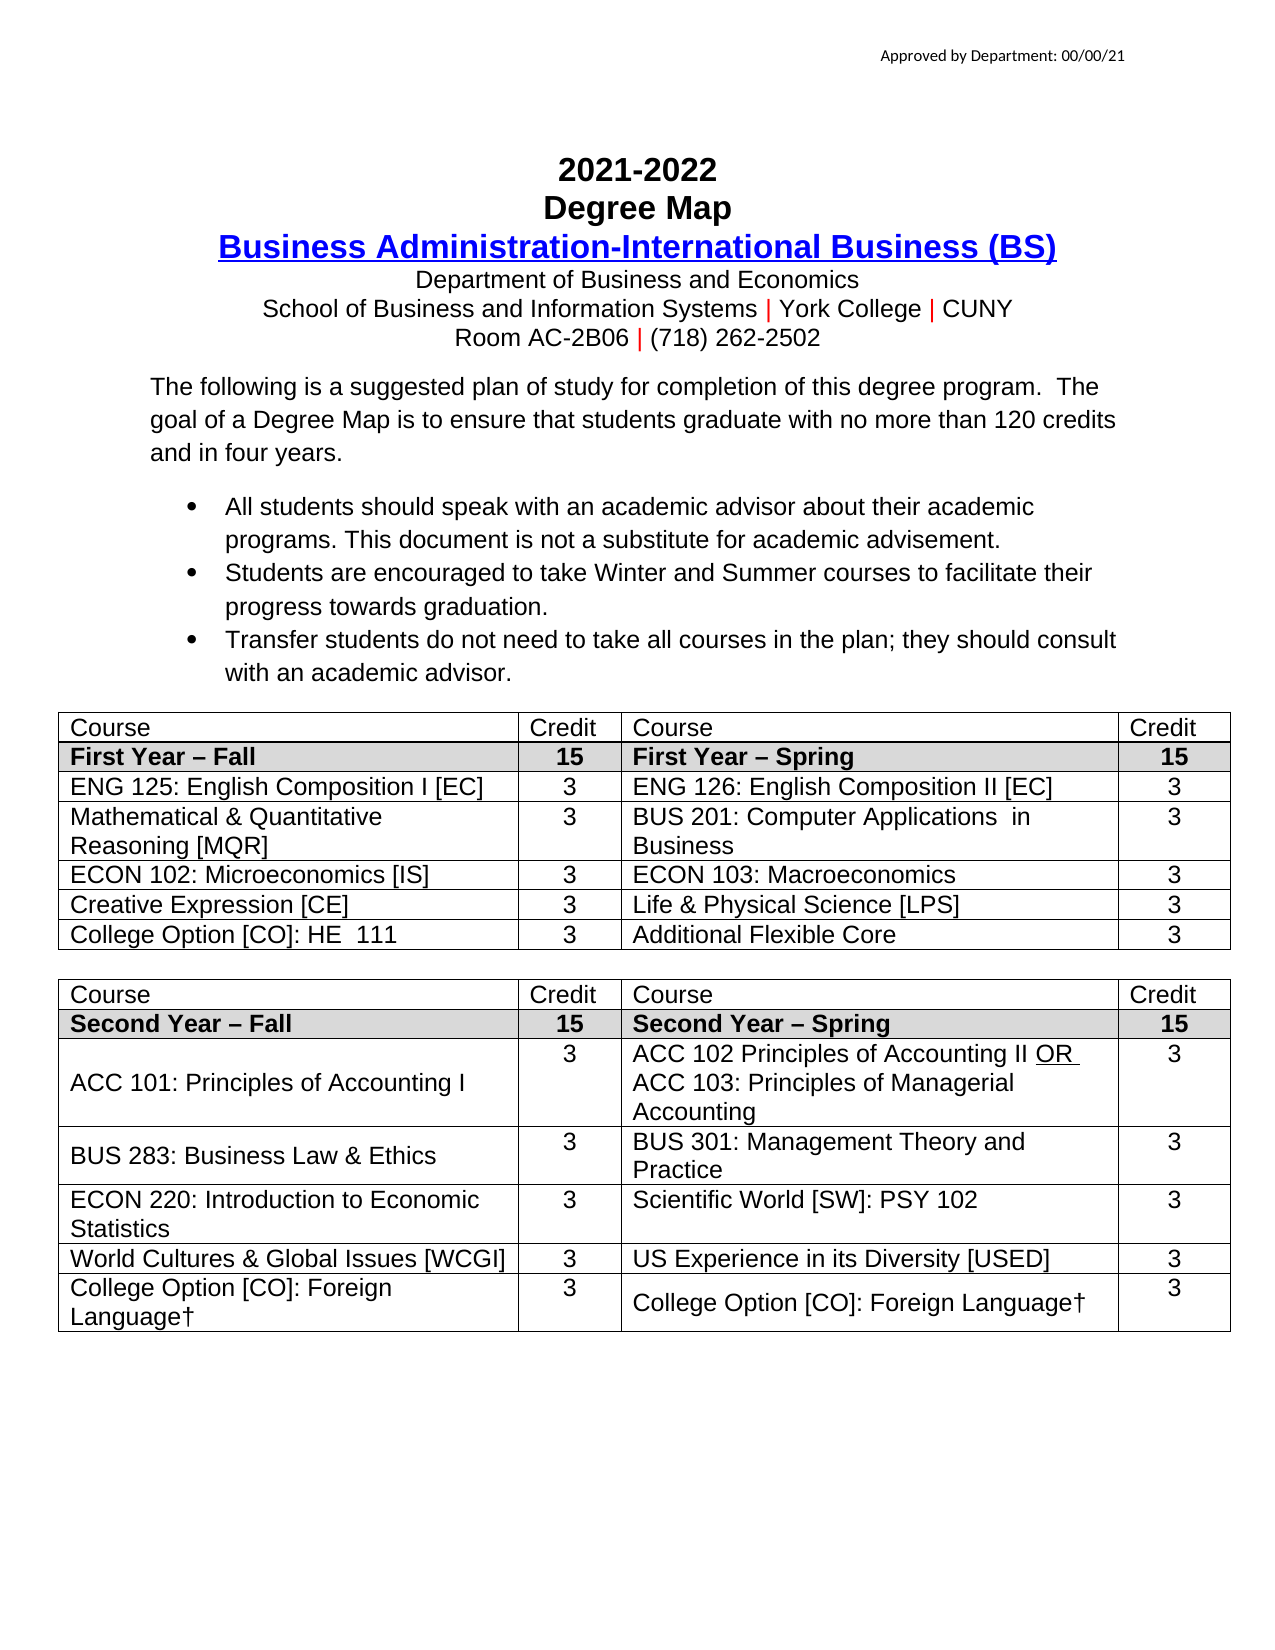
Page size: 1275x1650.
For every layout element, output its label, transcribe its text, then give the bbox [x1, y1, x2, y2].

table_cell 3 [519, 802, 621, 859]
table_cell 15 [519, 743, 621, 771]
table_cell Second Year – Spring [622, 1010, 1118, 1038]
table_cell 3 [519, 1244, 621, 1272]
text The following is a suggested plan of study for completion of this degree program. The goal of a Degree Map is to ensure that students graduate with no more than 120 credits and in four years. [150, 372, 1125, 467]
table_cell 3 [519, 1185, 621, 1243]
table_cell 15 [519, 1010, 621, 1038]
list All students should speak with an academic advisor about their academic programs. This document is not a substitute for academic advisement. [187, 492, 1125, 554]
table_cell ACC 101: Principles of Accounting I [59, 1039, 518, 1126]
table_cell 3 [519, 772, 621, 801]
list Students are encouraged to take Winter and Summer courses to facilitate their progress towards graduation. [187, 558, 1125, 620]
table_cell First Year – Fall [59, 743, 518, 771]
table_cell ECON 220: Introduction to Economic Statistics [59, 1185, 518, 1243]
table_cell Scientific World [SW]: PSY 102 [622, 1185, 1118, 1243]
table_cell Additional Flexible Core [622, 920, 1118, 949]
list Business Administration-International Business (BS) [150, 227, 1125, 265]
table_cell 3 [1119, 802, 1230, 859]
table_cell 3 [1119, 861, 1230, 889]
table_cell 3 [1119, 1274, 1230, 1331]
table_cell ENG 126: English Composition II [EC] [622, 772, 1118, 801]
table_header Credit [1119, 713, 1230, 741]
list School of Business and Information Systems | York College | CUNY [150, 294, 1125, 323]
table_cell 3 [519, 1039, 621, 1126]
table_cell Mathematical & Quantitative Reasoning [MQR] [59, 802, 518, 859]
table_header Credit [1119, 980, 1230, 1008]
table_cell BUS 201: Computer Applications in Business [622, 802, 1118, 859]
list Room AC-2B06 | (718) 262-2502 [150, 323, 1125, 352]
table_cell World Cultures & Global Issues [WCGI] [59, 1244, 518, 1272]
table_header Credit [519, 980, 621, 1008]
table_cell 3 [1119, 1185, 1230, 1243]
table_cell First Year – Spring [622, 743, 1118, 771]
table_cell College Option [CO]: HE 111 [59, 920, 518, 949]
table_cell ECON 103: Macroeconomics [622, 861, 1118, 889]
table_header Credit [519, 713, 621, 741]
list Transfer students do not need to take all courses in the plan; they should consult with an academic advisor. [187, 624, 1125, 686]
table_cell ECON 102: Microeconomics [IS] [59, 861, 518, 889]
list Degree Map [150, 188, 1125, 227]
table_cell US Experience in its Diversity [USED] [622, 1244, 1118, 1272]
table_cell Creative Expression [CE] [59, 890, 518, 919]
table_cell 3 [1119, 1244, 1230, 1272]
table_cell BUS 283: Business Law & Ethics [59, 1127, 518, 1184]
table_cell 3 [1119, 890, 1230, 919]
table_header Course [622, 980, 1118, 1008]
table_cell 3 [1119, 920, 1230, 949]
table_cell 3 [519, 861, 621, 889]
table_cell Life & Physical Science [LPS] [622, 890, 1118, 919]
table_cell BUS 301: Management Theory and Practice [622, 1127, 1118, 1184]
list Department of Business and Economics [150, 265, 1125, 294]
table_cell 3 [1119, 1039, 1230, 1126]
table_cell 3 [519, 1274, 621, 1331]
table_cell College Option [CO]: Foreign Language† [622, 1274, 1118, 1331]
table_cell 3 [519, 890, 621, 919]
table_cell ACC 102 Principles of Accounting II OR ACC 103: Principles of Managerial Accounting [622, 1039, 1118, 1126]
table_cell 15 [1119, 1010, 1230, 1038]
list 2021-2022 [150, 150, 1125, 188]
table_cell 3 [519, 1127, 621, 1184]
table_cell Second Year – Fall [59, 1010, 518, 1038]
table_header Course [622, 713, 1118, 741]
table_header Course [59, 980, 518, 1008]
table_cell 3 [1119, 772, 1230, 801]
table_cell College Option [CO]: Foreign Language† [59, 1274, 518, 1331]
table_cell 3 [1119, 1127, 1230, 1184]
table_cell ENG 125: English Composition I [EC] [59, 772, 518, 801]
table_cell 15 [1119, 743, 1230, 771]
table_header Course [59, 713, 518, 741]
table_cell 3 [519, 920, 621, 949]
